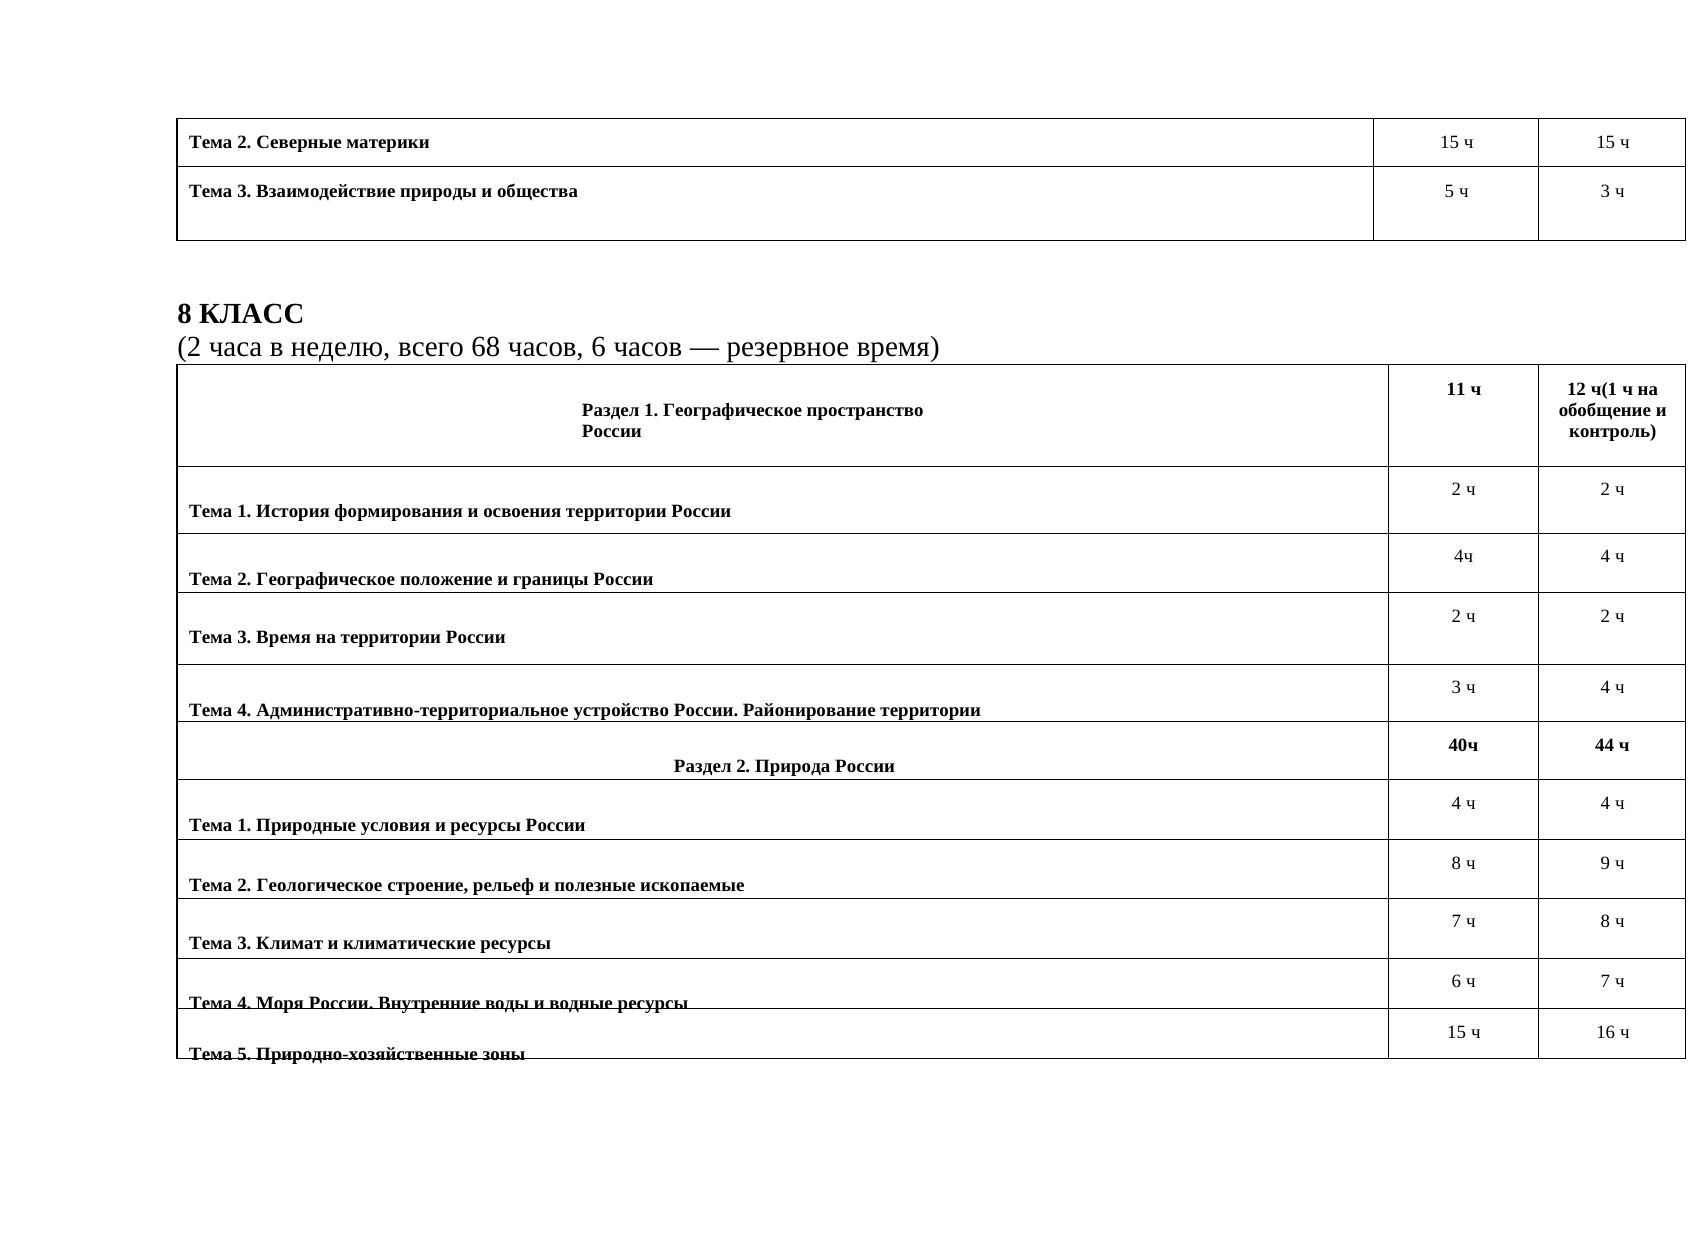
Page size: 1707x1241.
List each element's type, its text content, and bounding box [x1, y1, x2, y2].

text Тема 1. Природные условия и ресурсы России [189, 813, 986, 835]
text 15 ч 16 ч [1447, 1021, 1668, 1042]
text Раздел 2. Природа России [674, 755, 986, 777]
text контроль) [1569, 421, 1668, 442]
text 8 ч 9 ч [1451, 852, 1668, 873]
text 4 ч 4 ч [1451, 792, 1668, 813]
text Тема 3. Климат и климатические ресурсы [189, 932, 986, 953]
text 7 ч 8 ч [1451, 910, 1668, 932]
text Тема 2. Географическое положение и границы России [189, 567, 986, 589]
text Тема 3. Время на территории России [189, 626, 986, 648]
text Тема 4. Административно-территориальное устройство России. Районирование территории [189, 698, 986, 720]
text Тема 2. Геологическое строение, рельеф и полезные ископаемые [189, 873, 986, 895]
text (2 часа в неделю, всего 68 часов, 6 часов — резервное время) [177, 330, 986, 363]
text 11 ч 12 ч(1 ч на обобщение и [1446, 378, 1670, 421]
text Тема 2. Северные материки [189, 131, 986, 152]
text 3 ч 4 ч [1451, 676, 1668, 698]
text 6 ч 7 ч [1451, 970, 1668, 992]
text Тема 4. Моря России. Внутренние воды и водные ресурсы [189, 992, 986, 1014]
text Раздел 1. Географическое пространство России [582, 399, 986, 442]
text 40ч 44 ч [1448, 734, 1668, 756]
text 2 ч 2 ч [1451, 478, 1668, 499]
text Тема 3. Взаимодействие природы и общества [189, 180, 986, 202]
text 5 ч 3 ч [1444, 180, 1668, 202]
text Тема 1. История формирования и освоения территории России [189, 500, 986, 521]
text 4ч 4 ч [1454, 545, 1668, 567]
text 2 ч 2 ч [1451, 604, 1668, 626]
text Тема 5. Природно-хозяйственные зоны [189, 1043, 986, 1064]
text 15 ч 15 ч [1440, 131, 1668, 152]
text 8 КЛАСС [177, 297, 986, 330]
